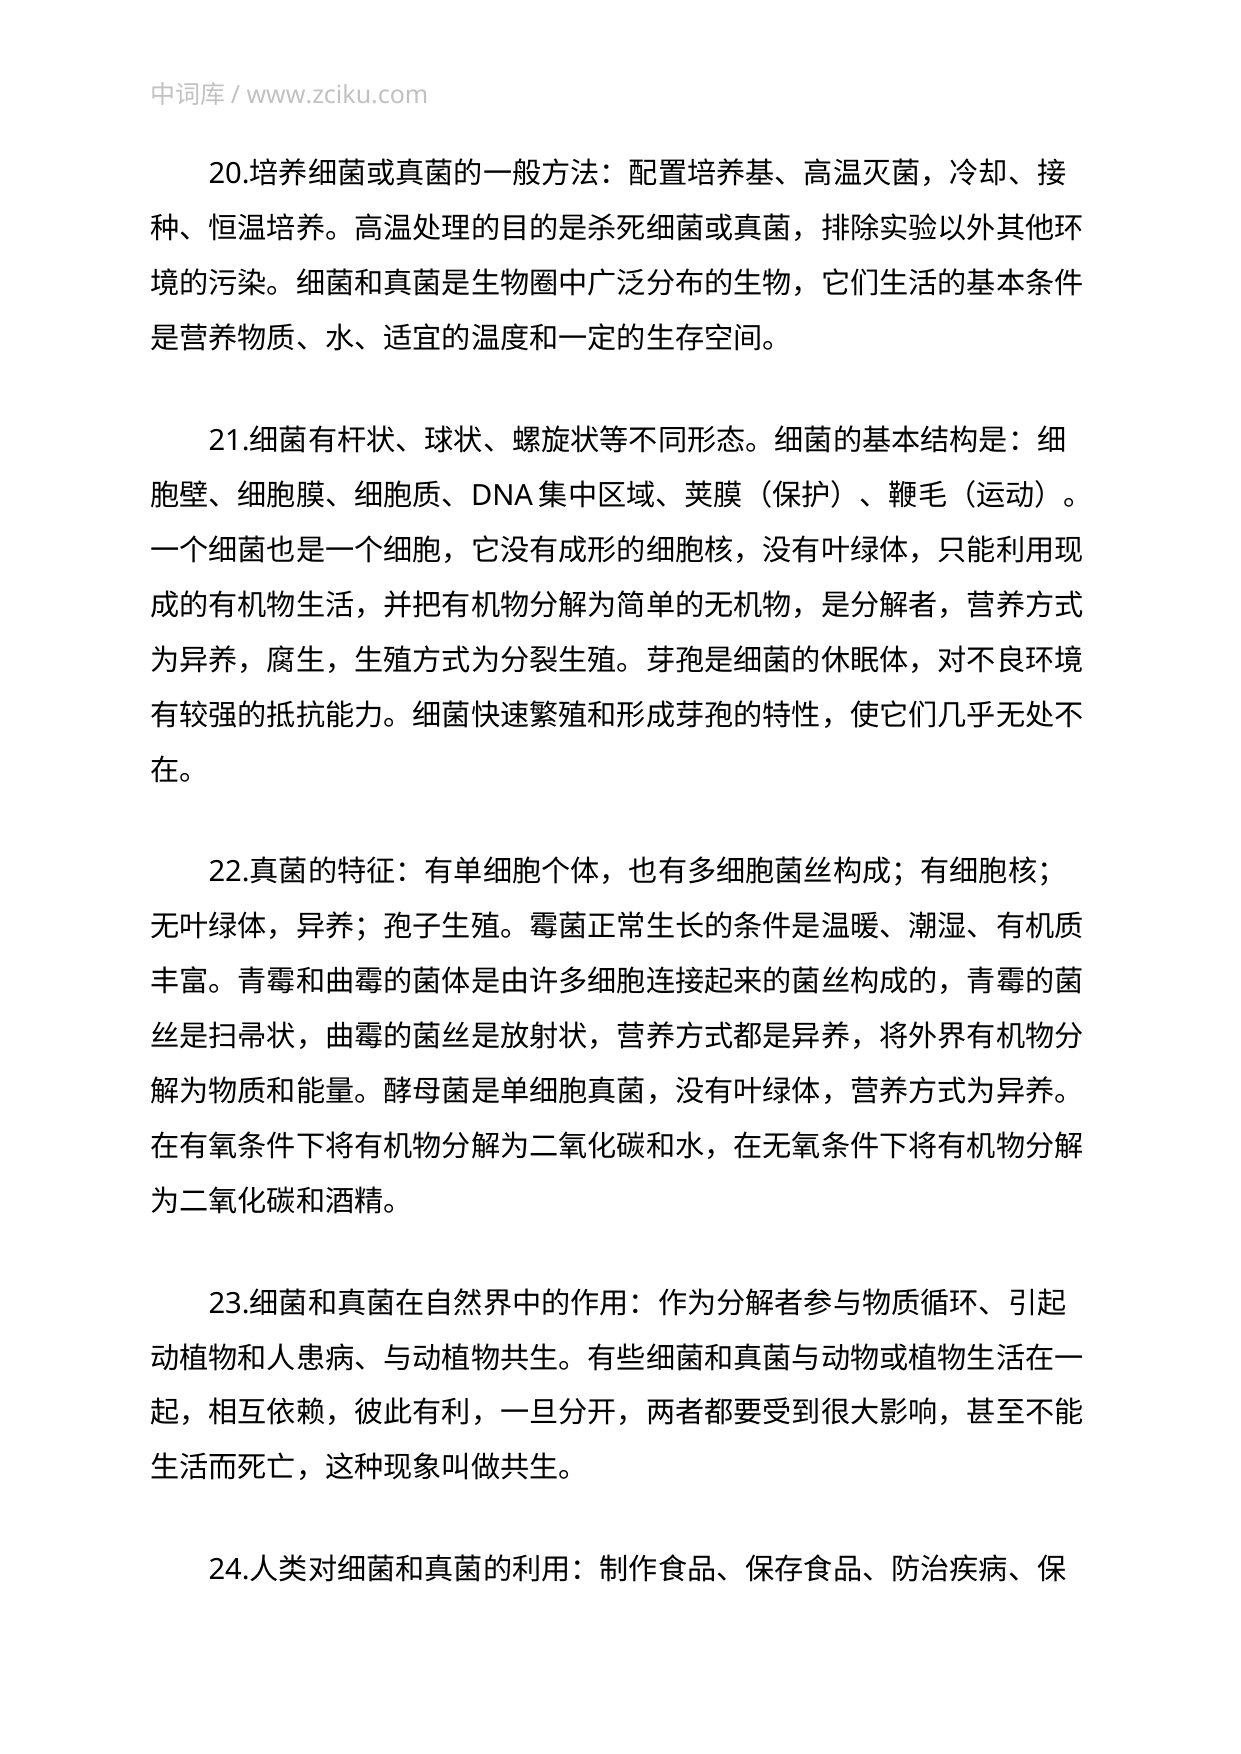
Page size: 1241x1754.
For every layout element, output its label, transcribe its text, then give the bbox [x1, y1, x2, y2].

text 21.细菌有杆状、球状、螺旋状等不同形态。细菌的基本结构是：细胞壁、细胞膜、细胞质、DNA集中区域、荚膜（保护）、鞭毛（运动）。一个细菌也是一个细胞，它没有成形的细胞核，没有叶绿体，只能利用现成的有机物生活，并把有机物分解为简单的无机物，是分解者，营养方式为异养，腐生，生殖方式为分裂生殖。芽孢是细菌的休眠体，对不良环境有较强的抵抗能力。细菌快速繁殖和形成芽孢的特性，使它们几乎无处不在。 [150, 417, 1090, 788]
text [150, 1546, 1090, 1588]
text 20.培养细菌或真菌的一般方法：配置培养基、高温灭菌，冷却、接种、恒温培养。高温处理的目的是杀死细菌或真菌，排除实验以外其他环境的污染。细菌和真菌是生物圈中广泛分布的生物，它们生活的基本条件是营养物质、水、适宜的温度和一定的生存空间。 [150, 150, 1090, 357]
text 23.细菌和真菌在自然界中的作用：作为分解者参与物质循环、引起动植物和人患病、与动植物共生。有些细菌和真菌与动物或植物生活在一起，相互依赖，彼此有利，一旦分开，两者都要受到很大影响，甚至不能生活而死亡，这种现象叫做共生。 [150, 1279, 1090, 1486]
text 22.真菌的特征：有单细胞个体，也有多细胞菌丝构成；有细胞核；无叶绿体，异养；孢子生殖。霉菌正常生长的条件是温暖、潮湿、有机质丰富。青霉和曲霉的菌体是由许多细胞连接起来的菌丝构成的，青霉的菌丝是扫帚状，曲霉的菌丝是放射状，营养方式都是异养，将外界有机物分解为物质和能量。酵母菌是单细胞真菌，没有叶绿体，营养方式为异养。在有氧条件下将有机物分解为二氧化碳和水，在无氧条件下将有机物分解为二氧化碳和酒精。 [150, 848, 1090, 1220]
